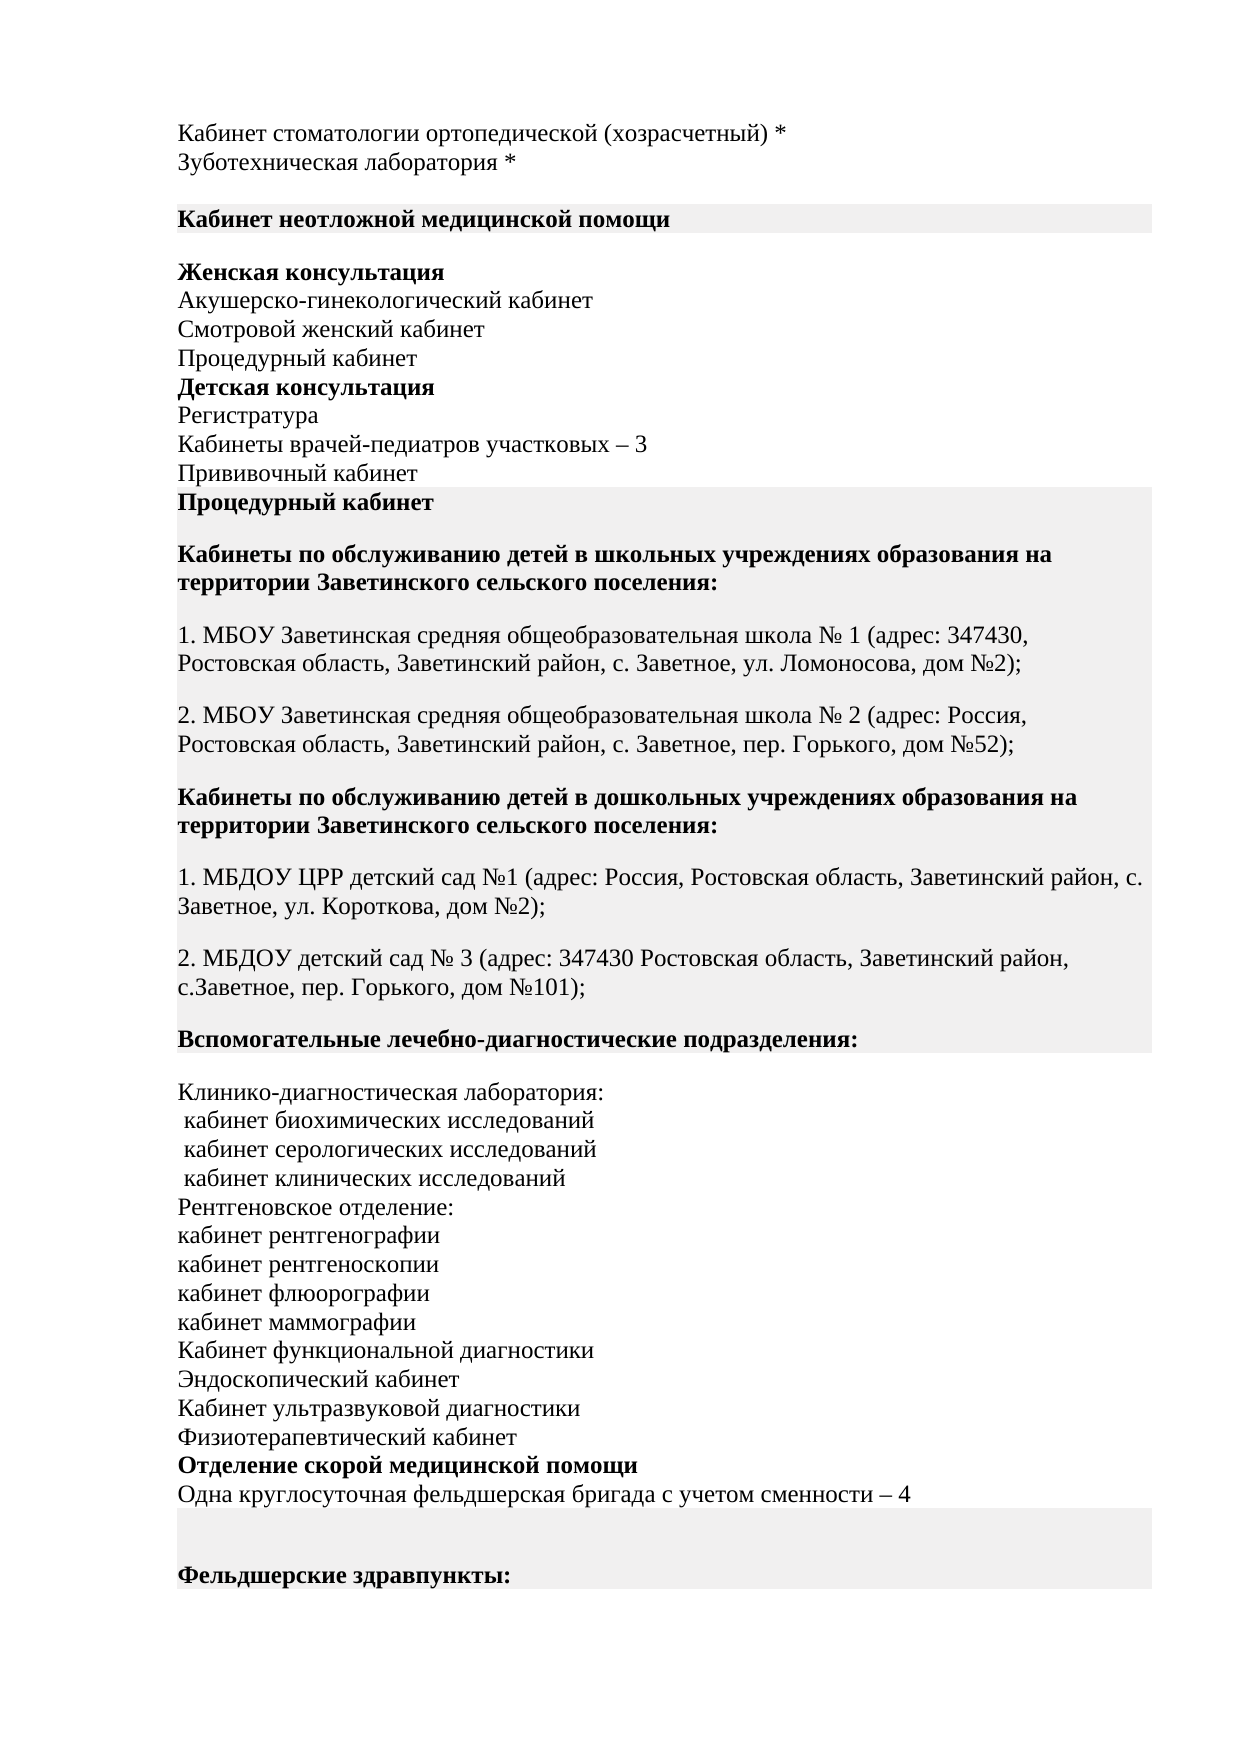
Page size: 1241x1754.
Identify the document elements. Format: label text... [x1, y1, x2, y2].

text Кабинет стоматологии ортопедической (хозрасчетный) * [177, 118, 1152, 147]
text Зуботехническая лаборатория * [177, 147, 1152, 176]
text кабинет серологических исследований [177, 1134, 1152, 1163]
text Кабинет ультразвуковой диагностики [177, 1393, 1152, 1422]
text кабинет рентгенографии [177, 1220, 1152, 1249]
text 2. МБОУ Заветинская средняя общеобразовательная школа № 2 (адрес: Россия, Ростовская область, Заветинский район, с. Заветное, пер. Горького, дом №52); [177, 701, 1152, 758]
text кабинет клинических исследований [177, 1163, 1152, 1192]
text Отделение скорой медицинской помощи [177, 1450, 1152, 1479]
text кабинет флюорографии [177, 1278, 1152, 1307]
text Кабинет неотложной медицинской помощи [177, 204, 1152, 233]
text Кабинеты по обслуживанию детей в дошкольных учреждениях образования на территории Заветинского сельского поселения: [177, 782, 1152, 839]
text Регистратура [177, 400, 1152, 429]
text Детская консультация [177, 372, 1152, 400]
text кабинет рентгеноскопии [177, 1249, 1152, 1278]
text Вспомогательные лечебно-диагностические подразделения: [177, 1024, 1152, 1053]
text Эндоскопический кабинет [177, 1364, 1152, 1393]
text 1. МБОУ Заветинская средняя общеобразовательная школа № 1 (адрес: 347430, Ростовская область, Заветинский район, с. Заветное, ул. Ломоносова, дом №2); [177, 620, 1152, 677]
text Кабинеты по обслуживанию детей в школьных учреждениях образования на территории Заветинского сельского поселения: [177, 539, 1152, 596]
text Физиотерапевтический кабинет [177, 1422, 1152, 1450]
text Кабинеты врачей-педиатров участковых – 3 [177, 429, 1152, 458]
text Процедурный кабинет [177, 343, 1152, 372]
text Процедурный кабинет [177, 487, 1152, 515]
text Одна круглосуточная фельдшерская бригада с учетом сменности – 4 [177, 1479, 1152, 1508]
text Клинико-диагностическая лаборатория: [177, 1077, 1152, 1105]
text кабинет биохимических исследований [177, 1105, 1152, 1134]
text Фельдшерские здравпункты: [177, 1560, 1152, 1589]
text Акушерско-гинекологический кабинет [177, 285, 1152, 314]
text Женская консультация [177, 257, 1152, 285]
text Прививочный кабинет [177, 458, 1152, 487]
text 1. МБДОУ ЦРР детский сад №1 (адрес: Россия, Ростовская область, Заветинский район, с. Заветное, ул. Короткова, дом №2); [177, 862, 1152, 920]
text Кабинет функциональной диагностики [177, 1335, 1152, 1364]
text 2. МБДОУ детский сад № 3 (адрес: 347430 Ростовская область, Заветинский район, с.Заветное, пер. Горького, дом №101); [177, 943, 1152, 1001]
text Смотровой женский кабинет [177, 314, 1152, 343]
text Рентгеновское отделение: [177, 1192, 1152, 1220]
text кабинет маммографии [177, 1307, 1152, 1335]
